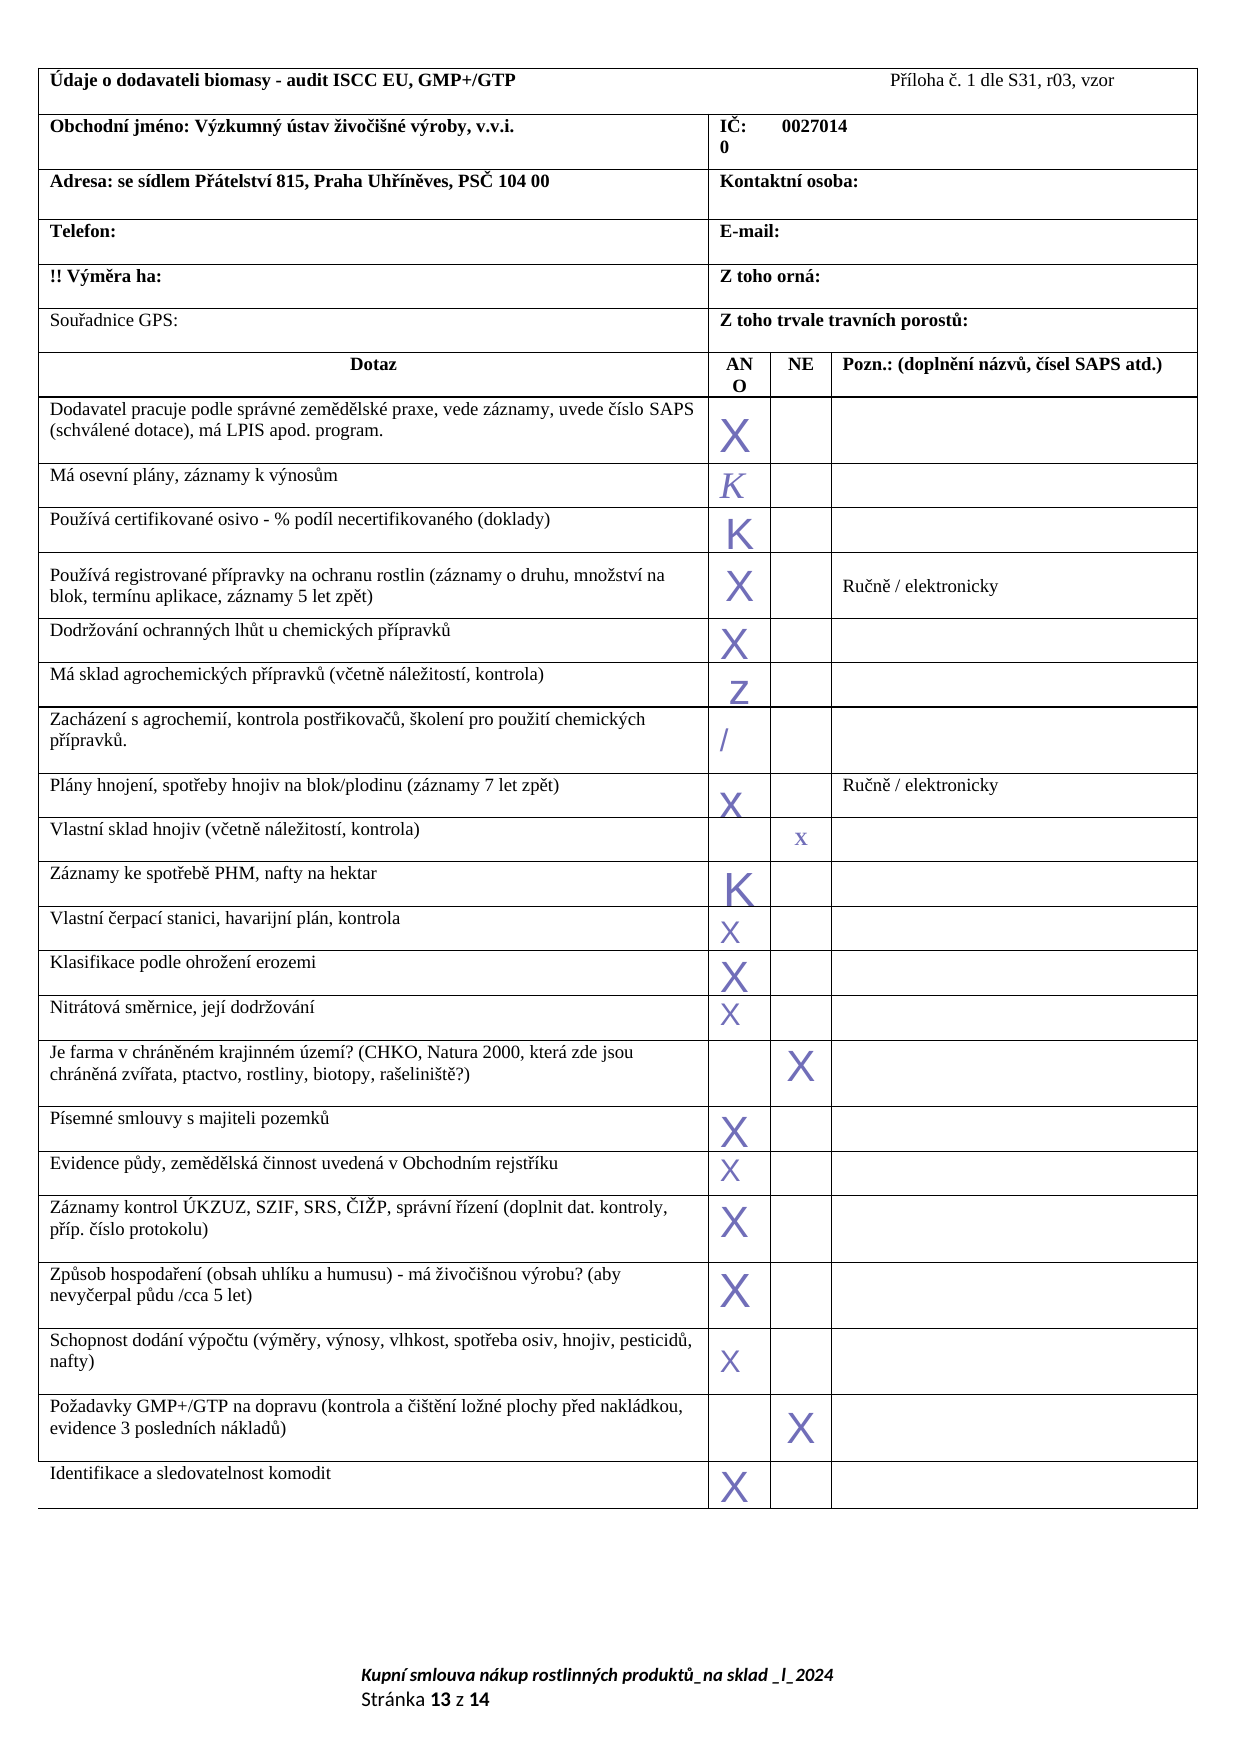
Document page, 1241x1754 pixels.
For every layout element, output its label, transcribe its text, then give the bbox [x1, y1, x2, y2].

table_cell [771, 951, 831, 995]
table_cell [832, 1263, 1197, 1328]
table_cell z [709, 663, 770, 706]
table_cell Záznamy ke spotřebě PHM, nafty na hektar [39, 862, 708, 906]
table_cell [709, 818, 770, 861]
table_cell [771, 508, 831, 552]
table_cell X [771, 818, 831, 861]
table_cell X [709, 398, 770, 462]
table_cell [832, 708, 1197, 773]
table_cell K [709, 464, 770, 507]
table_cell Vlastní sklad hnojiv (včetně náležitostí, kontrola) [39, 818, 708, 861]
table_cell Ručně / elektronicky [832, 553, 1197, 617]
table_cell Dotaz [39, 353, 708, 396]
table_cell X [709, 1107, 770, 1151]
table_cell [832, 996, 1197, 1040]
table_cell Klasifikace podle ohrožení erozemi [39, 951, 708, 995]
table_header Příloha č. 1 dle S31, r03, vzor [770, 69, 1197, 113]
table_cell [771, 1462, 831, 1508]
table_cell [832, 1152, 1197, 1195]
table_cell X [709, 553, 770, 617]
table_cell [832, 1462, 1197, 1508]
table_cell X [709, 1462, 770, 1508]
table_cell [771, 1263, 831, 1328]
table_cell [771, 398, 831, 462]
table_cell Kontaktní osoba: [709, 170, 1197, 219]
table_cell Identifikace a sledovatelnost komodit [38, 1462, 708, 1508]
table_cell X [709, 1152, 770, 1195]
table_cell [709, 1041, 770, 1106]
table_cell X [709, 1196, 770, 1262]
table_cell X [709, 619, 770, 662]
table_cell Z toho trvale travních porostů: [709, 309, 1197, 352]
table_cell X [709, 996, 770, 1040]
table_cell Adresa: se sídlem Přátelství 815, Praha Uhříněves, PSČ 104 00 [39, 170, 708, 219]
table_cell [832, 464, 1197, 507]
table_cell X [771, 1395, 831, 1461]
table_cell [771, 1196, 831, 1262]
table_cell Požadavky GMP+/GTP na dopravu (kontrola a čištění ložné plochy před nakládkou, evidence 3 posledních nákladů) [39, 1395, 708, 1461]
table_cell NE [771, 353, 831, 396]
table_cell [771, 464, 831, 507]
table_cell [771, 907, 831, 950]
table_cell Dodavatel pracuje podle správné zemědělské praxe, vede záznamy, uvede číslo SAPS (schválené dotace), má LPIS apod. program. [39, 398, 708, 462]
table_cell Dodržování ochranných lhůt u chemických přípravků [39, 619, 708, 662]
table_cell X [709, 907, 770, 950]
table_cell [832, 398, 1197, 462]
table_cell [832, 907, 1197, 950]
table_cell Ručně / elektronicky [832, 774, 1197, 817]
table_cell Vlastní čerpací stanici, havarijní plán, kontrola [39, 907, 708, 950]
table_cell / [709, 708, 770, 773]
table_cell X [709, 951, 770, 995]
table_cell [771, 1107, 831, 1151]
table_cell Je farma v chráněném krajinném území? (CHKO, Natura 2000, která zde jsou chráněná zvířata, ptactvo, rostliny, biotopy, rašeliniště?) [39, 1041, 708, 1106]
table_cell E-mail: [709, 220, 1197, 263]
table_cell [709, 1395, 770, 1461]
table_cell [771, 862, 831, 906]
table_cell ANO [709, 353, 770, 396]
table_cell Nitrátová směrnice, její dodržování [39, 996, 708, 1040]
table_cell Písemné smlouvy s majiteli pozemků [39, 1107, 708, 1151]
table_cell Záznamy kontrol ÚKZUZ, SZIF, SRS, ČIŽP, správní řízení (doplnit dat. kontroly, příp. číslo protokolu) [39, 1196, 708, 1262]
table_cell [832, 1329, 1197, 1394]
table_cell [771, 663, 831, 706]
table_cell Obchodní jméno: Výzkumný ústav živočišné výroby, v.v.i. [39, 115, 708, 168]
table_cell X [709, 1263, 770, 1328]
table_cell [771, 553, 831, 617]
table_cell [771, 1329, 831, 1394]
table_cell [832, 818, 1197, 861]
table_cell K [709, 508, 770, 552]
table_cell Používá certifikované osivo - % podíl necertifikovaného (doklady) [39, 508, 708, 552]
table_cell X [771, 1041, 831, 1106]
table_cell [771, 619, 831, 662]
table_cell [771, 708, 831, 773]
table_cell Z toho orná: [709, 265, 1197, 308]
table_cell [832, 508, 1197, 552]
table_cell [832, 951, 1197, 995]
table_cell [832, 1107, 1197, 1151]
table_cell [771, 996, 831, 1040]
table_cell x [709, 774, 770, 817]
table_cell X [709, 1329, 770, 1394]
table_cell Pozn.: (doplnění názvů, čísel SAPS atd.) [832, 353, 1197, 396]
table_cell K [709, 862, 770, 906]
table_cell [832, 663, 1197, 706]
table_cell Používá registrované přípravky na ochranu rostlin (záznamy o druhu, množství na blok, termínu aplikace, záznamy 5 let zpět) [39, 553, 708, 617]
table_cell Souřadnice GPS: [39, 309, 708, 352]
table_cell Plány hnojení, spotřeby hnojiv na blok/plodinu (záznamy 7 let zpět) [39, 774, 708, 817]
table_cell Zacházení s agrochemií, kontrola postřikovačů, školení pro použití chemických přípravků. [39, 708, 708, 773]
table_cell [771, 1152, 831, 1195]
table_cell [771, 774, 831, 817]
table_cell Má sklad agrochemických přípravků (včetně náležitostí, kontrola) [39, 663, 708, 706]
table_cell Telefon: [39, 220, 708, 263]
table_cell Evidence půdy, zemědělská činnost uvedená v Obchodním rejstříku [39, 1152, 708, 1195]
table_cell [832, 619, 1197, 662]
table_cell Schopnost dodání výpočtu (výměry, výnosy, vlhkost, spotřeba osiv, hnojiv, pesticidů, nafty) [39, 1329, 708, 1394]
table_cell Způsob hospodaření (obsah uhlíku a humusu) - má živočišnou výrobu? (aby nevyčerpal půdu /cca 5 let) [39, 1263, 708, 1328]
table_cell [832, 862, 1197, 906]
table_cell Má osevní plány, záznamy k výnosům [39, 464, 708, 507]
table_cell [832, 1395, 1197, 1461]
table_cell !! Výměra ha: [39, 265, 708, 308]
table_cell [832, 1041, 1197, 1106]
table_cell IČ: 0 [709, 115, 770, 168]
table_header Údaje o dodavateli biomasy - audit ISCC EU, GMP+/GTP [39, 69, 770, 113]
table_cell 0027014 [770, 115, 1197, 168]
table_cell [832, 1196, 1197, 1262]
